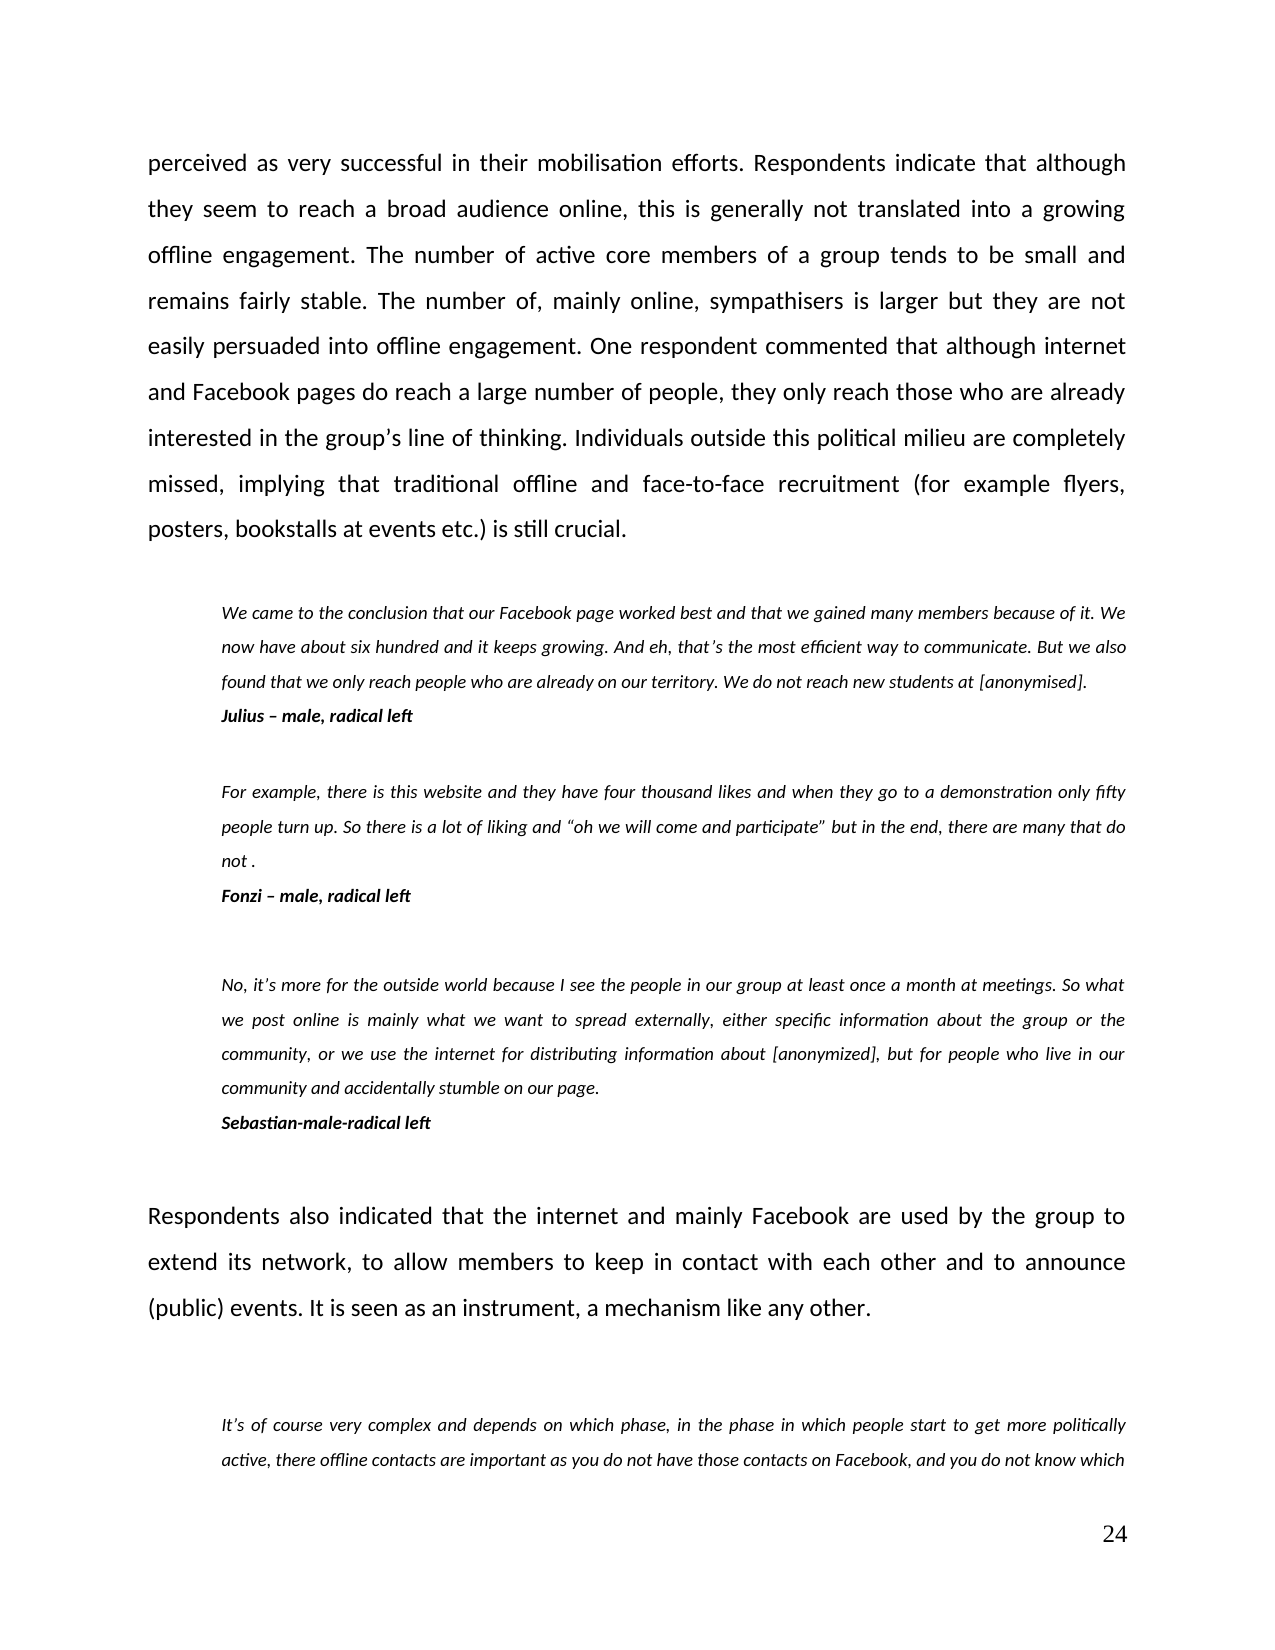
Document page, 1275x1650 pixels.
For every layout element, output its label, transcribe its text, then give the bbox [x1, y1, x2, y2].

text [148, 148, 1127, 544]
text Julius – male, radical left [221, 704, 1127, 727]
text We came to the conclusion that our Facebook page worked best and that we gained many members because of it. We now have about six hundred and it keeps growing. And eh, that’s the most efficient way to communicate. But we also found that we only reach people who are already on our territory. We do not reach new students at [anonymised]. [221, 601, 1127, 693]
text For example, there is this website and they have four thousand likes and when they go to a demonstration only fifty people turn up. So there is a lot of liking and “oh we will come and participate” but in the end, there are many that do not . [221, 781, 1127, 872]
text Fonzi – male, radical left [221, 884, 1127, 907]
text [221, 1414, 1127, 1471]
text Respondents also indicated that the internet and mainly Facebook are used by the group to extend its network, to allow members to keep in contact with each other and to announce (public) events. It is seen as an instrument, a mechanism like any other. [148, 1200, 1127, 1322]
text No, it’s more for the outside world because I see the people in our group at least once a month at meetings. So what we post online is mainly what we want to spread externally, either specific information about the group or the community, or we use the internet for distributing information about [anonymized], but for people who live in our community and accidentally stumble on our page. [221, 973, 1127, 1099]
text Sebastian-male-radical left [221, 1111, 1127, 1134]
